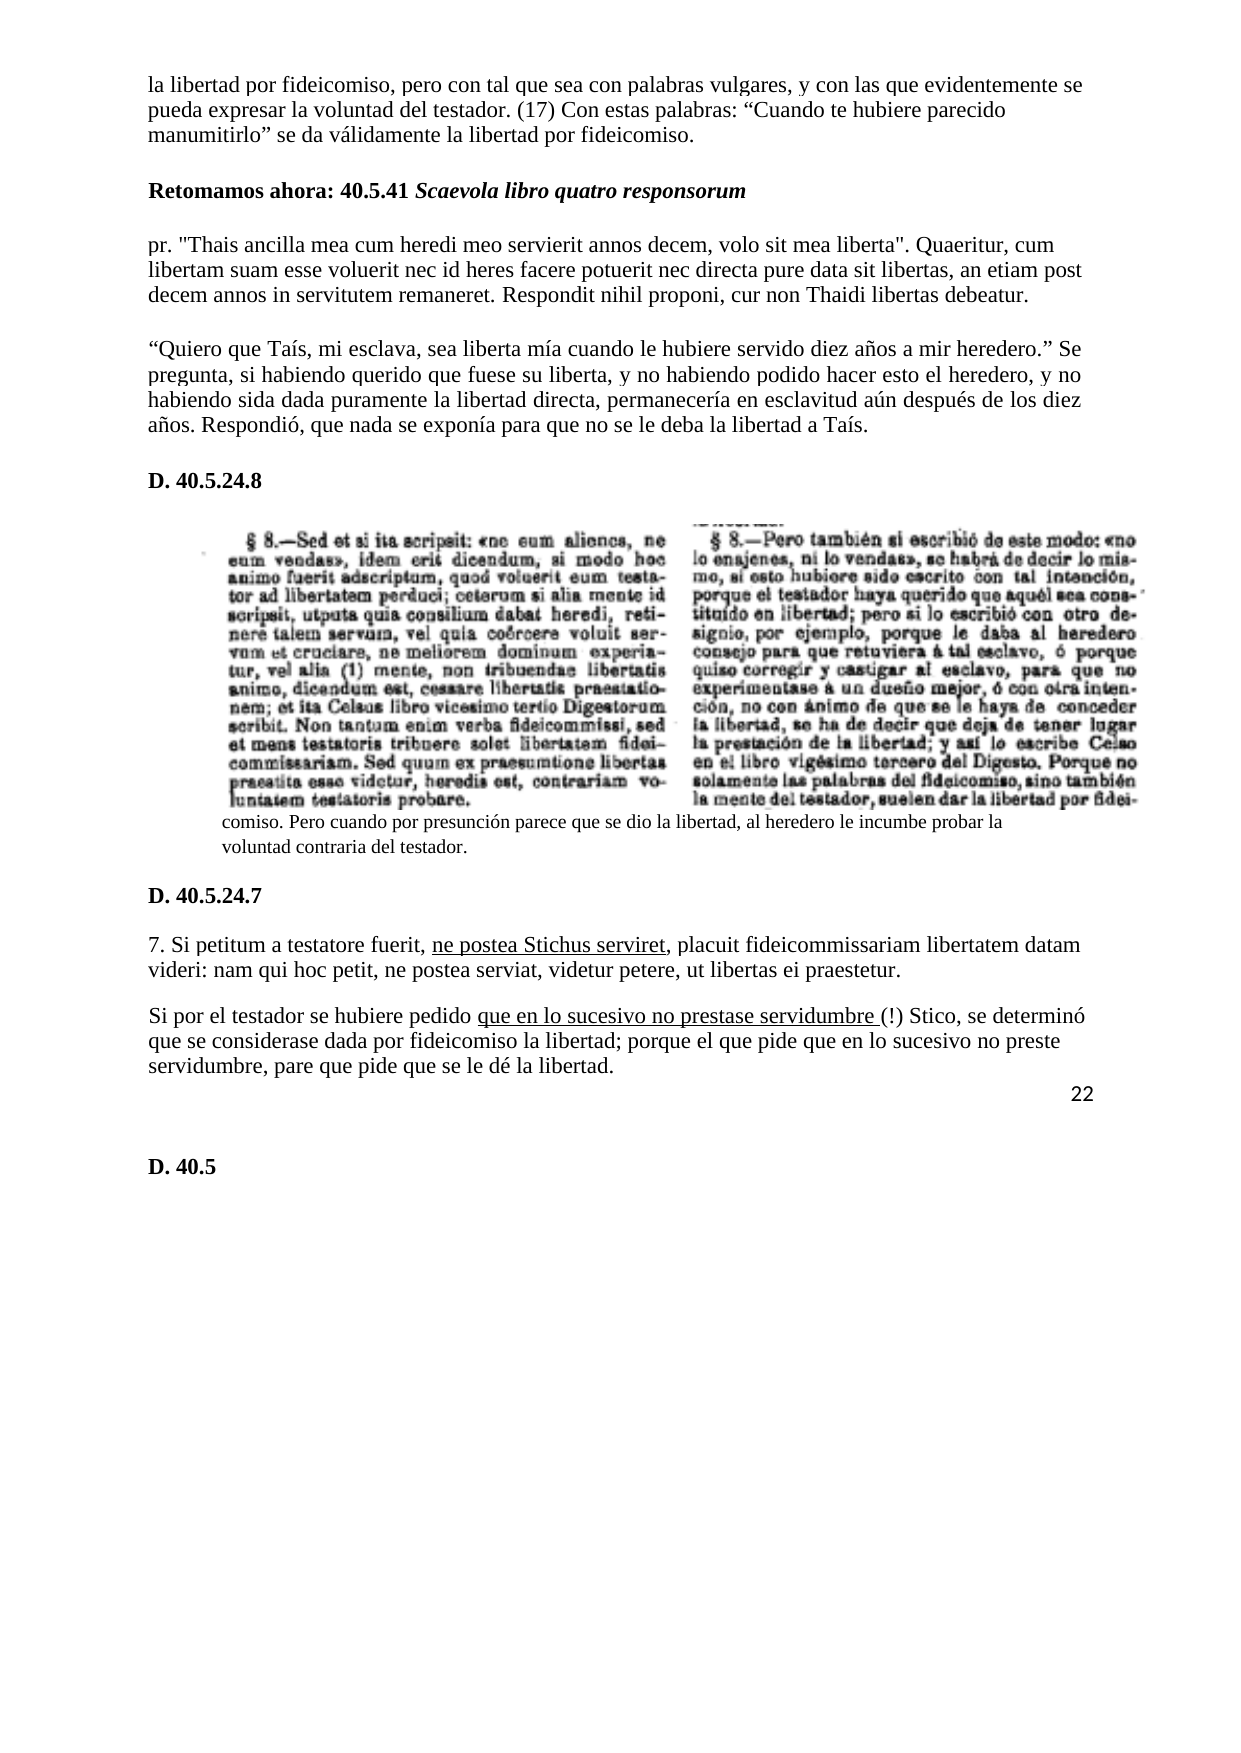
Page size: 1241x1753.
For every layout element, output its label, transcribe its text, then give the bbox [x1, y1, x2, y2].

text pr. "Thais ancilla mea cum heredi meo servierit annos decem, volo sit mea liberta". Quaeritur, cum libertam suam esse voluerit nec id heres facere potuerit nec directa pure data sit libertas, an etiam post decem annos in servitutem remaneret. Respondit nihil proponi, cur non Thaidi libertas debeatur. [148, 232, 1089, 307]
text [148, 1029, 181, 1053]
text 22 [146, 1079, 1093, 1107]
text D. 40.5.24.7 [148, 882, 1206, 908]
picture [150, 524, 1166, 810]
text Retomamos ahora: 40.5.41 Scaevola libro quatro responsorum [148, 177, 1206, 204]
text “Quiero que Taís, mi esclava, sea liberta mía cuando le hubiere servido diez años a mir heredero.” Se pregunta, si habiendo querido que fuese su liberta, y no habiendo podido hacer esto el heredero, y no habiendo sida dada puramente la libertad directa, permanecería en esclavitud aún después de los diez años. Respondió, que nada se exponía para que no se le deba la libertad a Taís. [148, 412, 1083, 437]
text D. 40.5 [148, 1153, 1206, 1180]
text comiso. Pero cuando por presunción parece que se dio la libertad, al heredero le incumbe probar la voluntad contraria del testador. [222, 810, 1049, 858]
text D. 40.5.24.8 [148, 467, 1206, 494]
text Si por el testador se hubiere pedido que en lo sucesivo no prestase servidumbre (!) Stico, se determinó que se considerase dada por fideicomiso la libertad; porque el que pide que en lo sucesivo no preste servidumbre, pare que pide que se le dé la libertad. [614, 1004, 1091, 1079]
